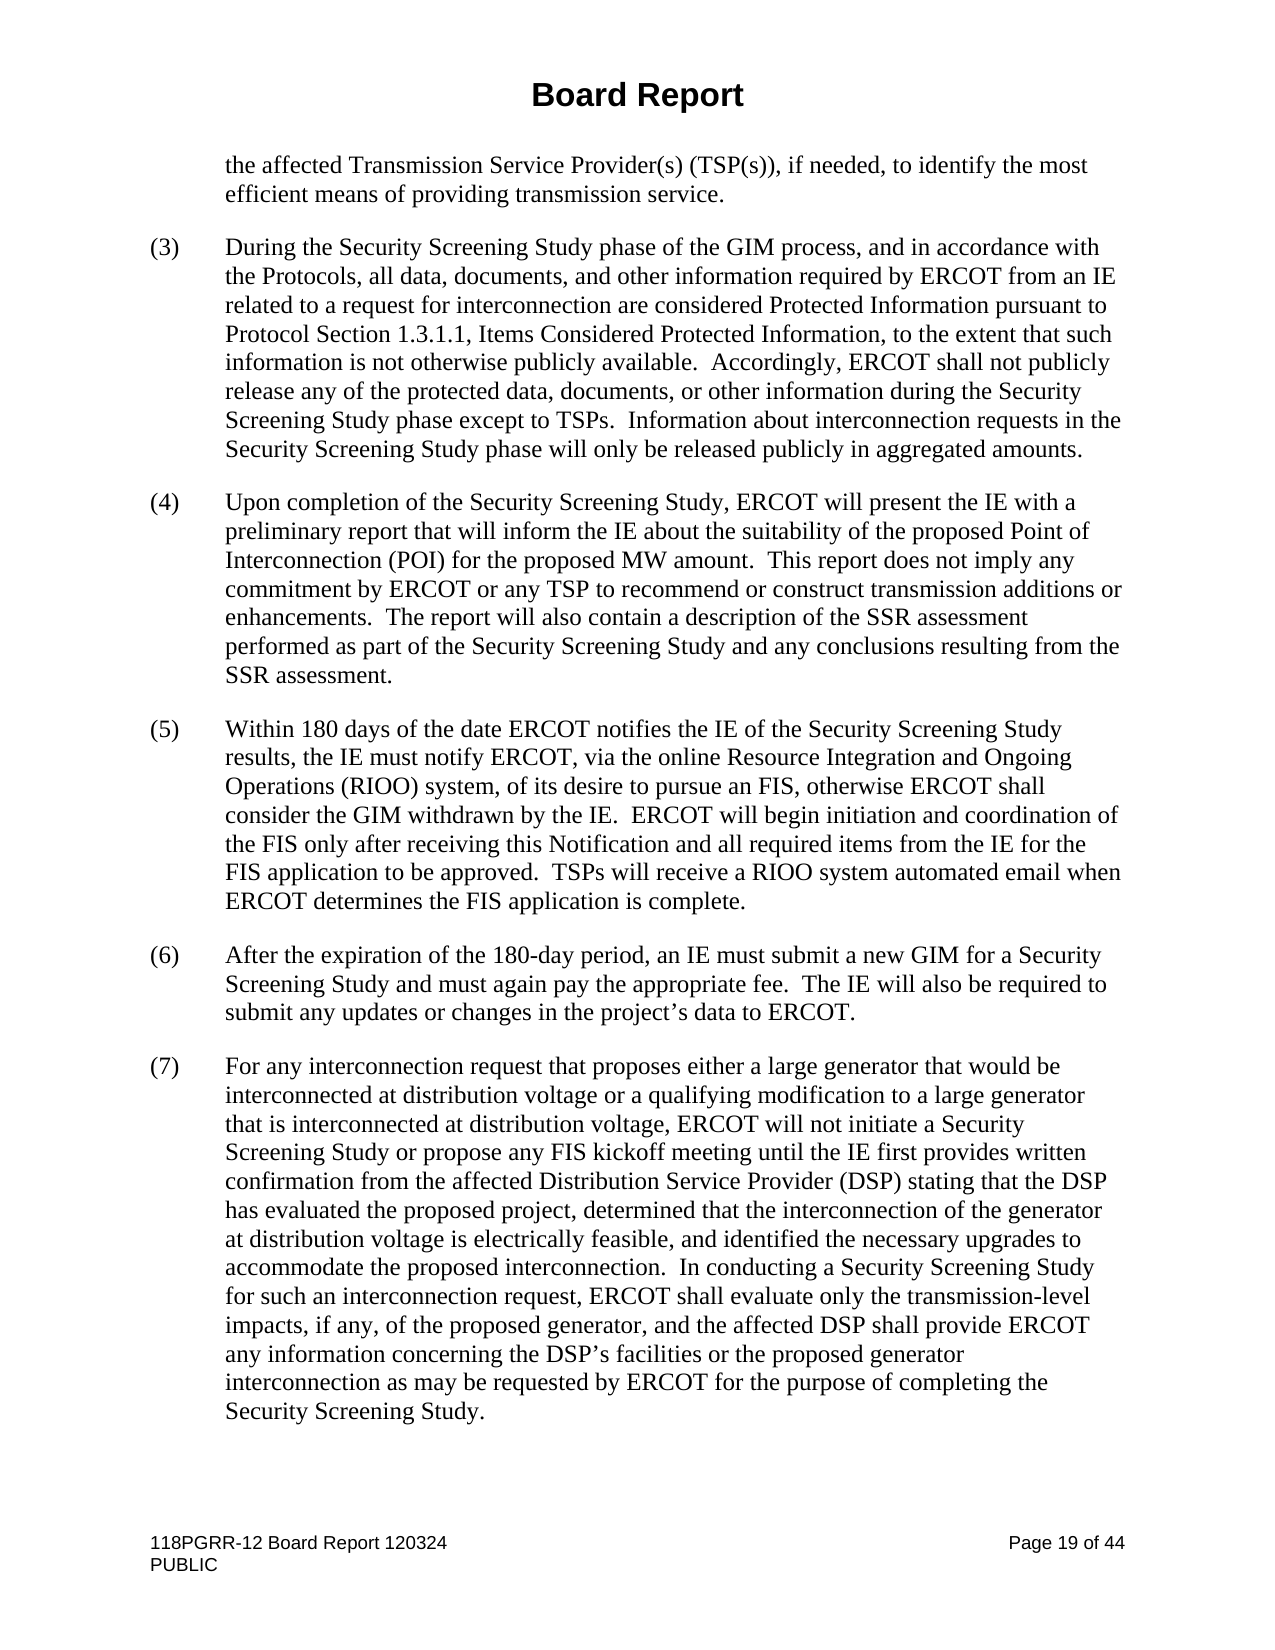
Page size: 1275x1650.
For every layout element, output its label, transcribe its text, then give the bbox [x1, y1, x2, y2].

text (4) Upon completion of the Security Screening Study, ERCOT will present the IE with a preliminary report that will inform the IE about the suitability of the proposed Point of Interconnection (POI) for the proposed MW amount. This report does not imply any commitment by ERCOT or any TSP to recommend or construct transmission additions or enhancements. The report will also contain a description of the SSR assessment performed as part of the Security Screening Study and any conclusions resulting from the SSR assessment. [150, 487, 1125, 689]
text (7) For any interconnection request that proposes either a large generator that would be interconnected at distribution voltage or a qualifying modification to a large generator that is interconnected at distribution voltage, ERCOT will not initiate a Security Screening Study or propose any FIS kickoff meeting until the IE first provides written confirmation from the affected Distribution Service Provider (DSP) stating that the DSP has evaluated the proposed project, determined that the interconnection of the generator at distribution voltage is electrically feasible, and identified the necessary upgrades to accommodate the proposed interconnection. In conducting a Security Screening Study for such an interconnection request, ERCOT shall evaluate only the transmission-level impacts, if any, of the proposed generator, and the affected DSP shall provide ERCOT any information concerning the DSP’s facilities or the proposed generator interconnection as may be requested by ERCOT for the purpose of completing the Security Screening Study. [150, 1051, 1125, 1425]
text (3) During the Security Screening Study phase of the GIM process, and in accordance with the Protocols, all data, documents, and other information required by ERCOT from an IE related to a request for interconnection are considered Protected Information pursuant to Protocol Section 1.3.1.1, Items Considered Protected Information, to the extent that such information is not otherwise publicly available. Accordingly, ERCOT shall not publicly release any of the protected data, documents, or other information during the Security Screening Study phase except to TSPs. Information about interconnection requests in the Security Screening Study phase will only be released publicly in aggregated amounts. [150, 232, 1125, 462]
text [150, 150, 1125, 207]
text (6) After the expiration of the 180-day period, an IE must submit a new GIM for a Security Screening Study and must again pay the appropriate fee. The IE will also be required to submit any updates or changes in the project’s data to ERCOT. [150, 940, 1125, 1026]
text (5) Within 180 days of the date ERCOT notifies the IE of the Security Screening Study results, the IE must notify ERCOT, via the online Resource Integration and Ongoing Operations (RIOO) system, of its desire to pursue an FIS, otherwise ERCOT shall consider the GIM withdrawn by the IE. ERCOT will begin initiation and coordination of the FIS only after receiving this Notification and all required items from the IE for the FIS application to be approved. TSPs will receive a RIOO system automated email when ERCOT determines the FIS application is complete. [150, 714, 1125, 915]
